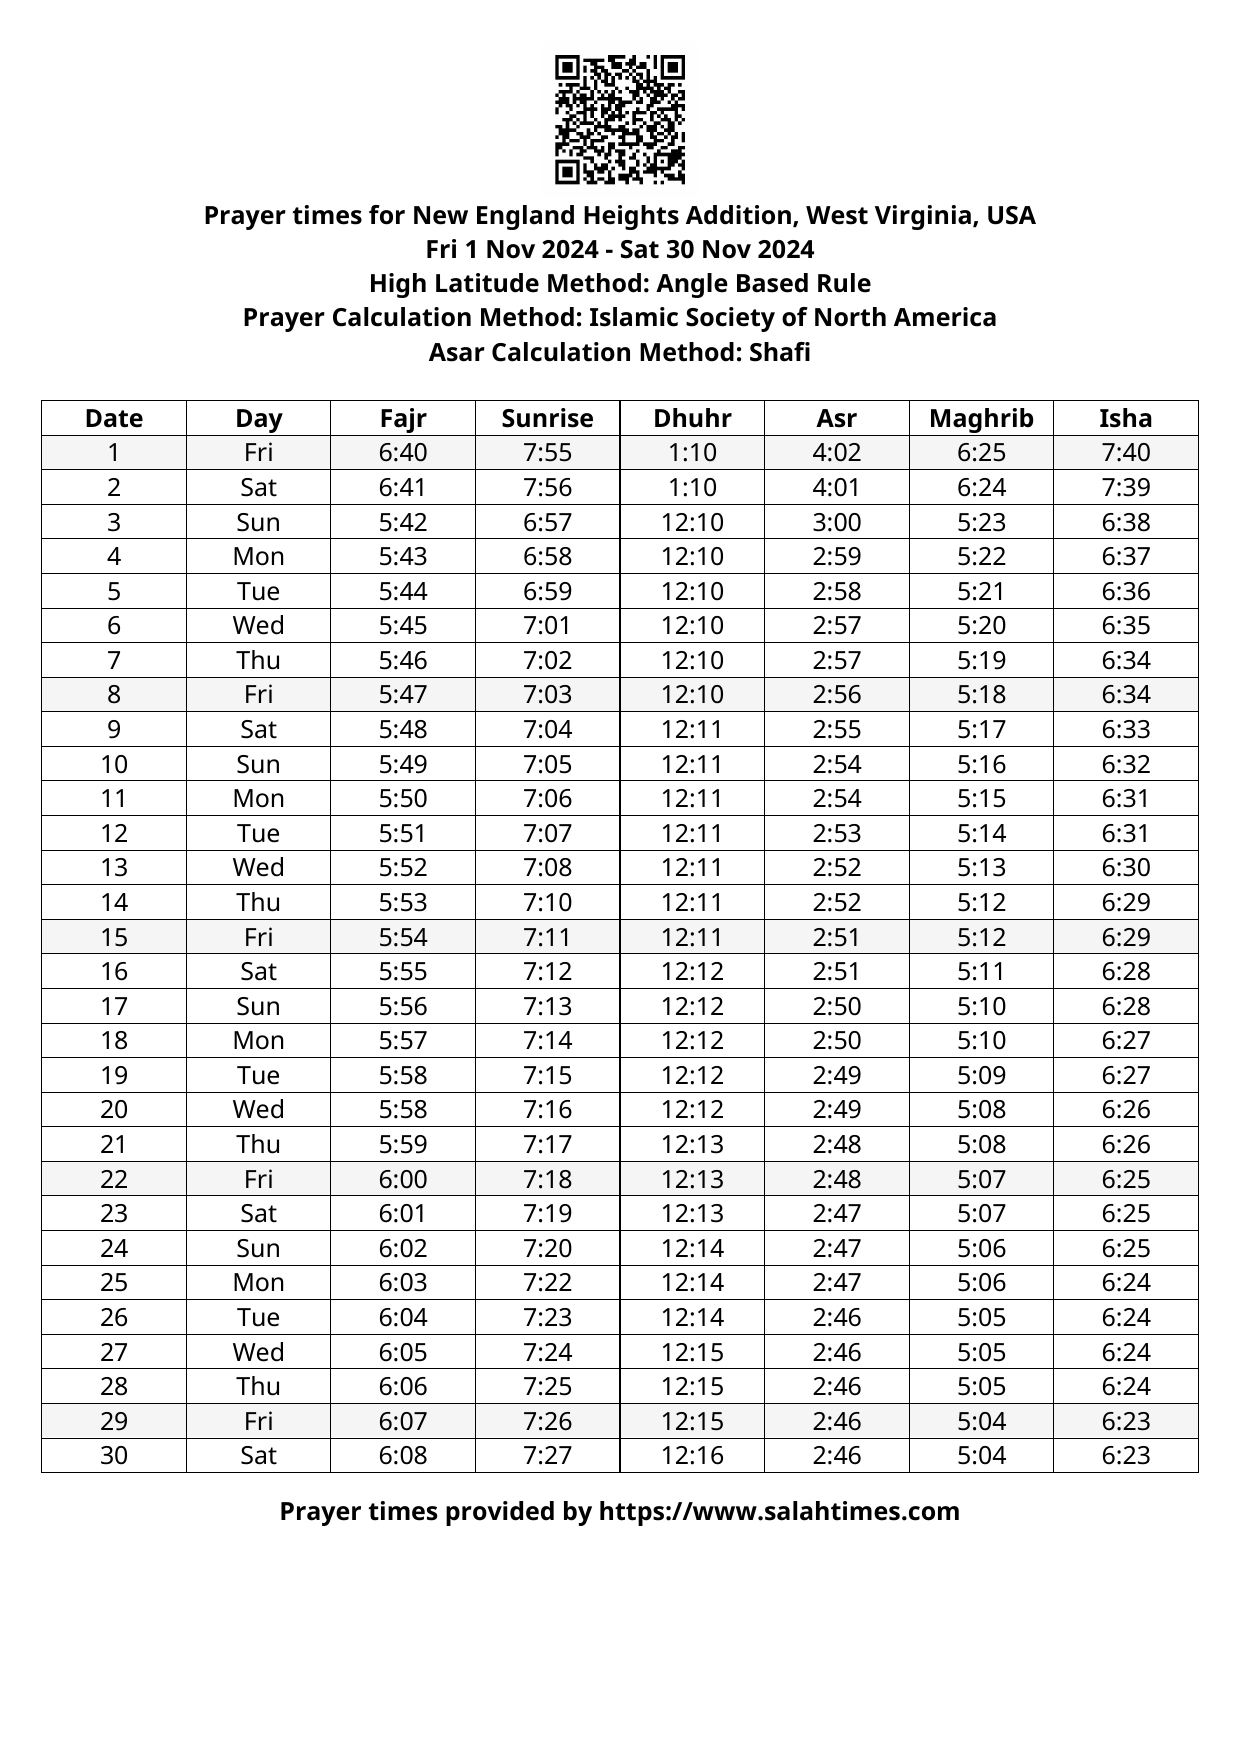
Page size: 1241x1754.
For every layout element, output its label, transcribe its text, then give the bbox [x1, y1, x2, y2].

table_cell 6:34 [1054, 678, 1198, 711]
table_cell 4 [42, 539, 186, 573]
table_cell 2:54 [765, 781, 909, 815]
table_cell 5:59 [331, 1127, 475, 1161]
table_cell 5:12 [910, 885, 1053, 919]
table_cell Sat [187, 1439, 330, 1472]
table_cell 2:54 [765, 747, 909, 780]
table_cell 5:10 [910, 989, 1053, 1022]
table_cell 12:11 [621, 920, 764, 953]
table_cell 6:29 [1054, 885, 1198, 919]
table_cell 2:47 [765, 1231, 909, 1264]
table_cell 12:13 [621, 1127, 764, 1161]
table_cell 2:55 [765, 712, 909, 746]
table_cell 7:39 [1054, 470, 1198, 504]
table_cell Tue [187, 816, 330, 849]
table_cell 5:04 [910, 1439, 1053, 1472]
table_cell Sun [187, 505, 330, 538]
table_cell 26 [42, 1300, 186, 1334]
table_cell 5:45 [331, 609, 475, 642]
table_cell 12:12 [621, 989, 764, 1022]
table_cell 6:27 [1054, 1024, 1198, 1057]
table_cell Sun [187, 747, 330, 780]
table_cell 2:48 [765, 1127, 909, 1161]
table_cell Thu [187, 1369, 330, 1403]
table_cell 5:04 [910, 1404, 1053, 1437]
table_cell 6:25 [1054, 1231, 1198, 1264]
table_cell 13 [42, 851, 186, 884]
table_cell 6:28 [1054, 989, 1198, 1022]
table_cell 12:10 [621, 574, 764, 607]
table_cell 5:43 [331, 539, 475, 573]
table_cell 7:05 [476, 747, 619, 780]
table_cell 6:24 [1054, 1266, 1198, 1299]
table_cell 5:14 [910, 816, 1053, 849]
table_cell 7:27 [476, 1439, 619, 1472]
table_cell 6:31 [1054, 781, 1198, 815]
table_cell Fri [187, 1404, 330, 1437]
table_cell 10 [42, 747, 186, 780]
table_cell 7:10 [476, 885, 619, 919]
table_cell 6:27 [1054, 1058, 1198, 1092]
table_cell 27 [42, 1335, 186, 1368]
table_cell 7:16 [476, 1093, 619, 1126]
table_cell 7:13 [476, 989, 619, 1022]
table_cell 4:01 [765, 470, 909, 504]
table_cell 6:41 [331, 470, 475, 504]
table_cell 2:46 [765, 1369, 909, 1403]
table_cell 5:21 [910, 574, 1053, 607]
table_cell 6:32 [1054, 747, 1198, 780]
table_cell 7:02 [476, 643, 619, 677]
table_cell 12:15 [621, 1404, 764, 1437]
table_cell Wed [187, 851, 330, 884]
table_cell Mon [187, 1024, 330, 1057]
text Asar Calculation Method: Shafi [42, 334, 1198, 368]
table_cell 2:46 [765, 1335, 909, 1368]
table_cell Sun [187, 1231, 330, 1264]
table_cell Thu [187, 643, 330, 677]
table_cell 2 [42, 470, 186, 504]
table_cell 2:46 [765, 1404, 909, 1437]
table_cell Wed [187, 1093, 330, 1126]
table_cell 6:58 [476, 539, 619, 573]
table_cell 6:57 [476, 505, 619, 538]
table_cell 5:47 [331, 678, 475, 711]
table_cell 6:40 [331, 436, 475, 469]
table_cell 2:47 [765, 1196, 909, 1230]
table_cell 2:51 [765, 954, 909, 988]
table_header Isha [1054, 401, 1198, 434]
table_cell 8 [42, 678, 186, 711]
table_cell Fri [187, 920, 330, 953]
table_cell 5:19 [910, 643, 1053, 677]
table_cell 4:02 [765, 436, 909, 469]
table_cell Sun [187, 989, 330, 1022]
table_cell 6:35 [1054, 609, 1198, 642]
table_cell 5:52 [331, 851, 475, 884]
table_cell 7:04 [476, 712, 619, 746]
table_cell Tue [187, 1058, 330, 1092]
table_cell 2:46 [765, 1300, 909, 1334]
table_cell 6:24 [1054, 1369, 1198, 1403]
table_cell 2:50 [765, 1024, 909, 1057]
table_cell 6:38 [1054, 505, 1198, 538]
table_cell Mon [187, 539, 330, 573]
table_cell 7:07 [476, 816, 619, 849]
table_cell 7:15 [476, 1058, 619, 1092]
table_cell 12:11 [621, 885, 764, 919]
table_cell 12:14 [621, 1300, 764, 1334]
table_cell 6:26 [1054, 1093, 1198, 1126]
table_cell 5:07 [910, 1196, 1053, 1230]
table_cell 5:08 [910, 1127, 1053, 1161]
table_cell 6:23 [1054, 1439, 1198, 1472]
table_cell 12:15 [621, 1335, 764, 1368]
table_cell 7:11 [476, 920, 619, 953]
table_cell 5:06 [910, 1231, 1053, 1264]
table_cell 2:48 [765, 1162, 909, 1195]
table_cell 19 [42, 1058, 186, 1092]
table_cell 5:07 [910, 1162, 1053, 1195]
table_cell 2:57 [765, 609, 909, 642]
table_cell 5:08 [910, 1093, 1053, 1126]
table_cell 6:28 [1054, 954, 1198, 988]
table_cell 6:00 [331, 1162, 475, 1195]
table_cell 5:09 [910, 1058, 1053, 1092]
table_cell 20 [42, 1093, 186, 1126]
table_cell 7:20 [476, 1231, 619, 1264]
table_cell Sat [187, 954, 330, 988]
table_cell 6:33 [1054, 712, 1198, 746]
table_cell 7:22 [476, 1266, 619, 1299]
table_cell 5:55 [331, 954, 475, 988]
table_cell 2:50 [765, 989, 909, 1022]
table_cell 6:24 [1054, 1300, 1198, 1334]
table_cell 5:44 [331, 574, 475, 607]
text Prayer Calculation Method: Islamic Society of North America [42, 300, 1198, 334]
table_cell 12:12 [621, 1093, 764, 1126]
table_cell 12:10 [621, 539, 764, 573]
table_cell 5:05 [910, 1300, 1053, 1334]
table_cell 6:25 [910, 436, 1053, 469]
table_cell Wed [187, 1335, 330, 1368]
table_cell 5:42 [331, 505, 475, 538]
table_cell Thu [187, 885, 330, 919]
table_cell 5:15 [910, 781, 1053, 815]
table_cell Fri [187, 1162, 330, 1195]
table_cell 2:59 [765, 539, 909, 573]
table_cell 7:56 [476, 470, 619, 504]
table_cell 5:54 [331, 920, 475, 953]
table_cell 2:56 [765, 678, 909, 711]
table_cell 2:53 [765, 816, 909, 849]
table_cell 6:06 [331, 1369, 475, 1403]
table_cell 6:30 [1054, 851, 1198, 884]
table_cell Sat [187, 712, 330, 746]
table_cell 12:13 [621, 1196, 764, 1230]
table_cell 6:31 [1054, 816, 1198, 849]
table_cell 21 [42, 1127, 186, 1161]
table_cell 7:25 [476, 1369, 619, 1403]
table_cell 5:22 [910, 539, 1053, 573]
table_cell 6:08 [331, 1439, 475, 1472]
table_cell 7:08 [476, 851, 619, 884]
picture [542, 41, 699, 198]
table_cell 5:57 [331, 1024, 475, 1057]
text Prayer times for New England Heights Addition, West Virginia, USA [42, 198, 1198, 232]
table_cell 6:03 [331, 1266, 475, 1299]
table_cell 7:24 [476, 1335, 619, 1368]
table_cell 12:11 [621, 747, 764, 780]
table_cell 2:49 [765, 1058, 909, 1092]
table_cell 6:37 [1054, 539, 1198, 573]
table_cell 7:55 [476, 436, 619, 469]
table_header Dhuhr [621, 401, 764, 434]
table_cell 5:16 [910, 747, 1053, 780]
table_cell 2:47 [765, 1266, 909, 1299]
table_cell 30 [42, 1439, 186, 1472]
table_cell 7 [42, 643, 186, 677]
table_cell 3 [42, 505, 186, 538]
table_cell 5:51 [331, 816, 475, 849]
table_cell 12:15 [621, 1369, 764, 1403]
table_cell 12:12 [621, 1024, 764, 1057]
table_cell 12:10 [621, 505, 764, 538]
table_header Asr [765, 401, 909, 434]
table_cell 12:16 [621, 1439, 764, 1472]
table_cell 7:40 [1054, 436, 1198, 469]
table_cell 7:17 [476, 1127, 619, 1161]
table_cell 6:07 [331, 1404, 475, 1437]
table_cell 3:00 [765, 505, 909, 538]
table_cell 17 [42, 989, 186, 1022]
table_cell Sat [187, 1196, 330, 1230]
table_cell 5:18 [910, 678, 1053, 711]
table_cell 5:11 [910, 954, 1053, 988]
table_cell 2:57 [765, 643, 909, 677]
table_cell 12:14 [621, 1231, 764, 1264]
text High Latitude Method: Angle Based Rule [42, 266, 1198, 300]
table_cell 6 [42, 609, 186, 642]
table_cell 7:19 [476, 1196, 619, 1230]
table_cell Tue [187, 1300, 330, 1334]
table_cell 12 [42, 816, 186, 849]
table_cell 5:53 [331, 885, 475, 919]
table_cell 5:46 [331, 643, 475, 677]
text Prayer times provided by https://www.salahtimes.com [42, 1494, 1198, 1528]
table_cell 12:14 [621, 1266, 764, 1299]
table_cell 5:58 [331, 1058, 475, 1092]
table_cell Fri [187, 678, 330, 711]
table_cell 1 [42, 436, 186, 469]
table_cell 6:02 [331, 1231, 475, 1264]
table_cell 23 [42, 1196, 186, 1230]
table_cell 6:04 [331, 1300, 475, 1334]
table_cell 2:52 [765, 851, 909, 884]
table_cell 2:58 [765, 574, 909, 607]
table_cell 6:05 [331, 1335, 475, 1368]
table_cell 6:24 [910, 470, 1053, 504]
table_cell 7:01 [476, 609, 619, 642]
table_cell 11 [42, 781, 186, 815]
table_cell 16 [42, 954, 186, 988]
table_cell 12:12 [621, 954, 764, 988]
table_cell 2:52 [765, 885, 909, 919]
table_cell 12:10 [621, 678, 764, 711]
table_cell 5:17 [910, 712, 1053, 746]
table_header Sunrise [476, 401, 619, 434]
table_cell 5:13 [910, 851, 1053, 884]
table_cell 12:11 [621, 712, 764, 746]
table_cell Thu [187, 1127, 330, 1161]
table_cell Mon [187, 1266, 330, 1299]
table_cell 6:25 [1054, 1196, 1198, 1230]
table_cell 5 [42, 574, 186, 607]
table_cell 5:23 [910, 505, 1053, 538]
table_cell 6:36 [1054, 574, 1198, 607]
table_cell 5:58 [331, 1093, 475, 1126]
table_cell Tue [187, 574, 330, 607]
table_cell 12:11 [621, 816, 764, 849]
table_cell 29 [42, 1404, 186, 1437]
table_cell 5:10 [910, 1024, 1053, 1057]
table_cell 5:20 [910, 609, 1053, 642]
table_cell 5:12 [910, 920, 1053, 953]
table_cell Sat [187, 470, 330, 504]
table_cell 1:10 [621, 470, 764, 504]
table_cell 5:48 [331, 712, 475, 746]
table_cell 6:59 [476, 574, 619, 607]
table_cell 5:05 [910, 1335, 1053, 1368]
table_header Maghrib [910, 401, 1053, 434]
table_header Fajr [331, 401, 475, 434]
table_cell 2:46 [765, 1439, 909, 1472]
table_cell Mon [187, 781, 330, 815]
table_cell 1:10 [621, 436, 764, 469]
table_cell 12:11 [621, 781, 764, 815]
table_cell 18 [42, 1024, 186, 1057]
table_cell 6:29 [1054, 920, 1198, 953]
table_cell 7:26 [476, 1404, 619, 1437]
table_cell 6:01 [331, 1196, 475, 1230]
table_cell 12:10 [621, 609, 764, 642]
table_cell 22 [42, 1162, 186, 1195]
table_cell 28 [42, 1369, 186, 1403]
table_cell 12:12 [621, 1058, 764, 1092]
table_cell 7:23 [476, 1300, 619, 1334]
table_cell 14 [42, 885, 186, 919]
text Fri 1 Nov 2024 - Sat 30 Nov 2024 [42, 232, 1198, 266]
table_cell 12:13 [621, 1162, 764, 1195]
table_cell 2:49 [765, 1093, 909, 1126]
table_cell Fri [187, 436, 330, 469]
table_cell 25 [42, 1266, 186, 1299]
table_cell 6:23 [1054, 1404, 1198, 1437]
table_cell 24 [42, 1231, 186, 1264]
table_cell 7:14 [476, 1024, 619, 1057]
table_cell 2:51 [765, 920, 909, 953]
table_cell 6:34 [1054, 643, 1198, 677]
table_cell 5:56 [331, 989, 475, 1022]
table_cell 6:25 [1054, 1162, 1198, 1195]
table_header Date [42, 401, 186, 434]
table_cell 5:49 [331, 747, 475, 780]
table_header Day [187, 401, 330, 434]
table_cell 7:12 [476, 954, 619, 988]
table_cell 12:11 [621, 851, 764, 884]
table_cell 6:26 [1054, 1127, 1198, 1161]
table_cell 7:06 [476, 781, 619, 815]
table_cell 5:05 [910, 1369, 1053, 1403]
table_cell 12:10 [621, 643, 764, 677]
table_cell 7:03 [476, 678, 619, 711]
table_cell 6:24 [1054, 1335, 1198, 1368]
table_cell 15 [42, 920, 186, 953]
table_cell 5:50 [331, 781, 475, 815]
table_cell Wed [187, 609, 330, 642]
table_cell 9 [42, 712, 186, 746]
table_cell 7:18 [476, 1162, 619, 1195]
table_cell 5:06 [910, 1266, 1053, 1299]
